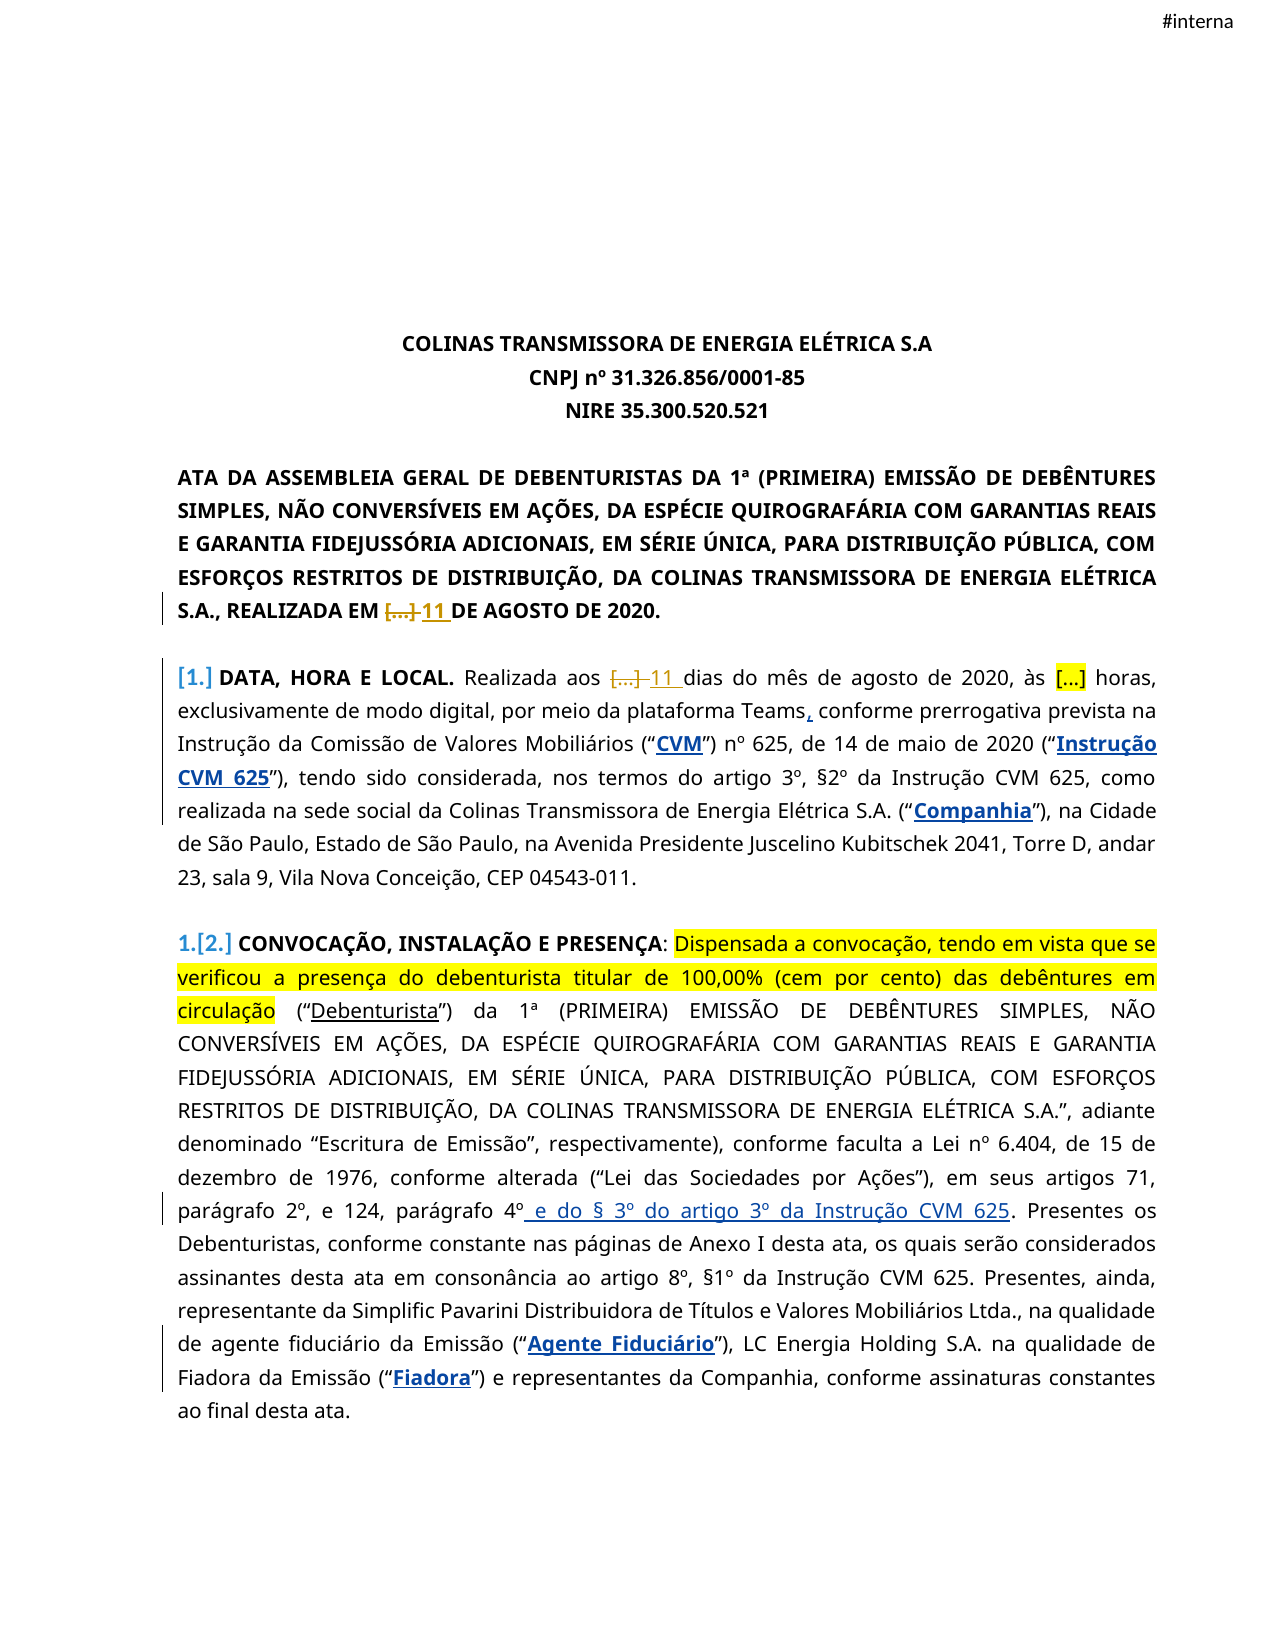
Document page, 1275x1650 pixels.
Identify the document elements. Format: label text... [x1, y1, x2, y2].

text ATA DA ASSEMBLEIA GERAL DE DEBENTURISTAS DA 1ª (PRIMEIRA) EMISSÃO DE DEBÊNTURES SIMPLES, NÃO CONVERSÍVEIS EM AÇÕES, DA ESPÉCIE QUIROGRAFÁRIA COM GARANTIAS REAIS E GARANTIA FIDEJUSSÓRIA ADICIONAIS, EM SÉRIE ÚNICA, PARA DISTRIBUIÇÃO PÚBLICA, COM ESFORÇOS RESTRITOS DE DISTRIBUIÇÃO, DA COLINAS TRANSMISSORA DE ENERGIA ELÉTRICA S.A., REALIZADA EM DE AGOSTO DE 2020. [177, 458, 1157, 625]
list CONVOCAÇÃO, INSTALAÇÃO E PRESENÇA: Dispensada a convocação, tendo em vista que se verificou a presença do debenturista titular de 100,00% (cem por cento) das debêntures em circulação (“Debenturista”) da 1ª (PRIMEIRA) EMISSÃO DE DEBÊNTURES SIMPLES, NÃO CONVERSÍVEIS EM AÇÕES, DA ESPÉCIE QUIROGRAFÁRIA COM GARANTIAS REAIS E GARANTIA FIDEJUSSÓRIA ADICIONAIS, EM SÉRIE ÚNICA, PARA DISTRIBUIÇÃO PÚBLICA, COM ESFORÇOS RESTRITOS DE DISTRIBUIÇÃO, DA COLINAS TRANSMISSORA DE ENERGIA ELÉTRICA S.A.”, adiante denominado “Escritura de Emissão”, respectivamente), conforme faculta a Lei nº 6.404, de 15 de dezembro de 1976, conforme alterada (“Lei das Sociedades por Ações”), em seus artigos 71, parágrafo 2º, e 124, parágrafo 4º. Presentes os Debenturistas, conforme constante nas páginas de Anexo I desta ata, os quais serão considerados assinantes desta ata em consonância ao artigo 8º, §1º da Instrução CVM 625. Presentes, ainda, representante da Simplific Pavarini Distribuidora de Títulos e Valores Mobiliários Ltda., na qualidade de agente fiduciário da Emissão (“Agente Fiduciário”), LC Energia Holding S.A. na qualidade de Fiadora da Emissão (“Fiadora”) e representantes da Companhia, conforme assinaturas constantes ao final desta ata. [177, 991, 1157, 1425]
text NIRE 35.300.520.521 [177, 392, 1157, 425]
text CNPJ nº 31.326.856/0001-85 [177, 358, 1157, 392]
list DATA, HORA E LOCAL. Realizada aos dias do mês de agosto de 2020, às [...] horas, exclusivamente de modo digital, por meio da plataforma Teams conforme prerrogativa prevista na Instrução da Comissão de Valores Mobiliários (“CVM”) nº 625, de 14 de maio de 2020 (“Instrução CVM 625”), tendo sido considerada, nos termos do artigo 3º, §2º da Instrução CVM 625, como realizada na sede social da Colinas Transmissora de Energia Elétrica S.A. (“Companhia”), na Cidade de São Paulo, Estado de São Paulo, na Avenida Presidente Juscelino Kubitschek 2041, Torre D, andar 23, sala 9, Vila Nova Conceição, CEP 04543-011. [177, 658, 1157, 892]
text COLINAS TRANSMISSORA DE ENERGIA ELÉTRICA S.A [177, 325, 1157, 358]
